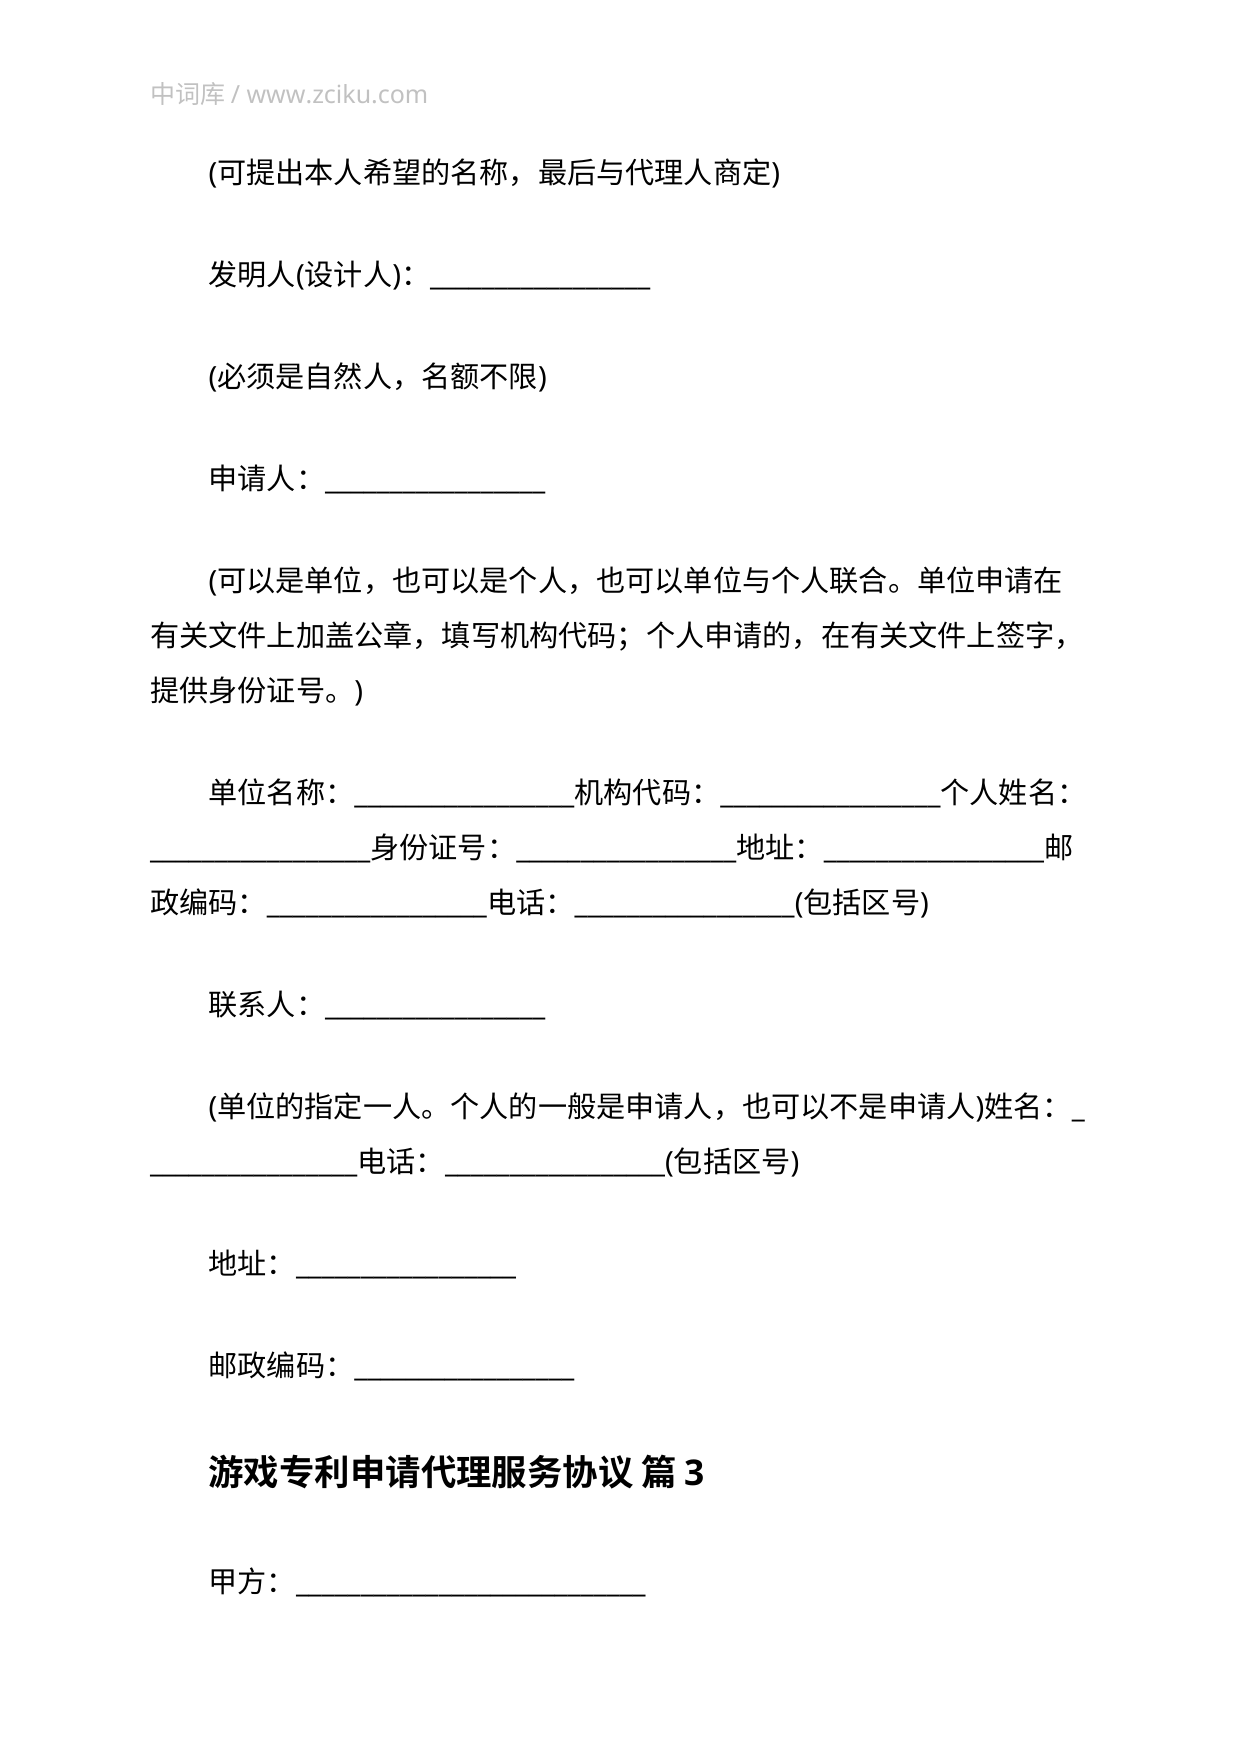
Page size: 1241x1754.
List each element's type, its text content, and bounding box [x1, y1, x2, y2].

text (可提出本人希望的名称，最后与代理人商定) [150, 150, 1090, 192]
text 地址：_________________ [150, 1241, 1090, 1283]
text 甲方：___________________________ [150, 1558, 1090, 1601]
text 单位名称：_________________机构代码：_________________个人姓名：_________________身份证号：_________________地址：_________________邮政编码：_________________电话：_________________(包括区号) [150, 770, 1090, 922]
text 游戏专利申请代理服务协议 篇3 [150, 1445, 1090, 1496]
text 邮政编码：_________________ [150, 1343, 1090, 1385]
text 发明人(设计人)：_________________ [150, 252, 1090, 294]
text (单位的指定一人。个人的一般是申请人，也可以不是申请人)姓名：_________________电话：_________________(包括区号) [150, 1084, 1090, 1181]
text 联系人：_________________ [150, 982, 1090, 1024]
text 申请人：_________________ [150, 456, 1090, 498]
text (可以是单位，也可以是个人，也可以单位与个人联合。单位申请在有关文件上加盖公章，填写机构代码；个人申请的，在有关文件上签字，提供身份证号。) [150, 558, 1090, 710]
text (必须是自然人，名额不限) [150, 354, 1090, 396]
